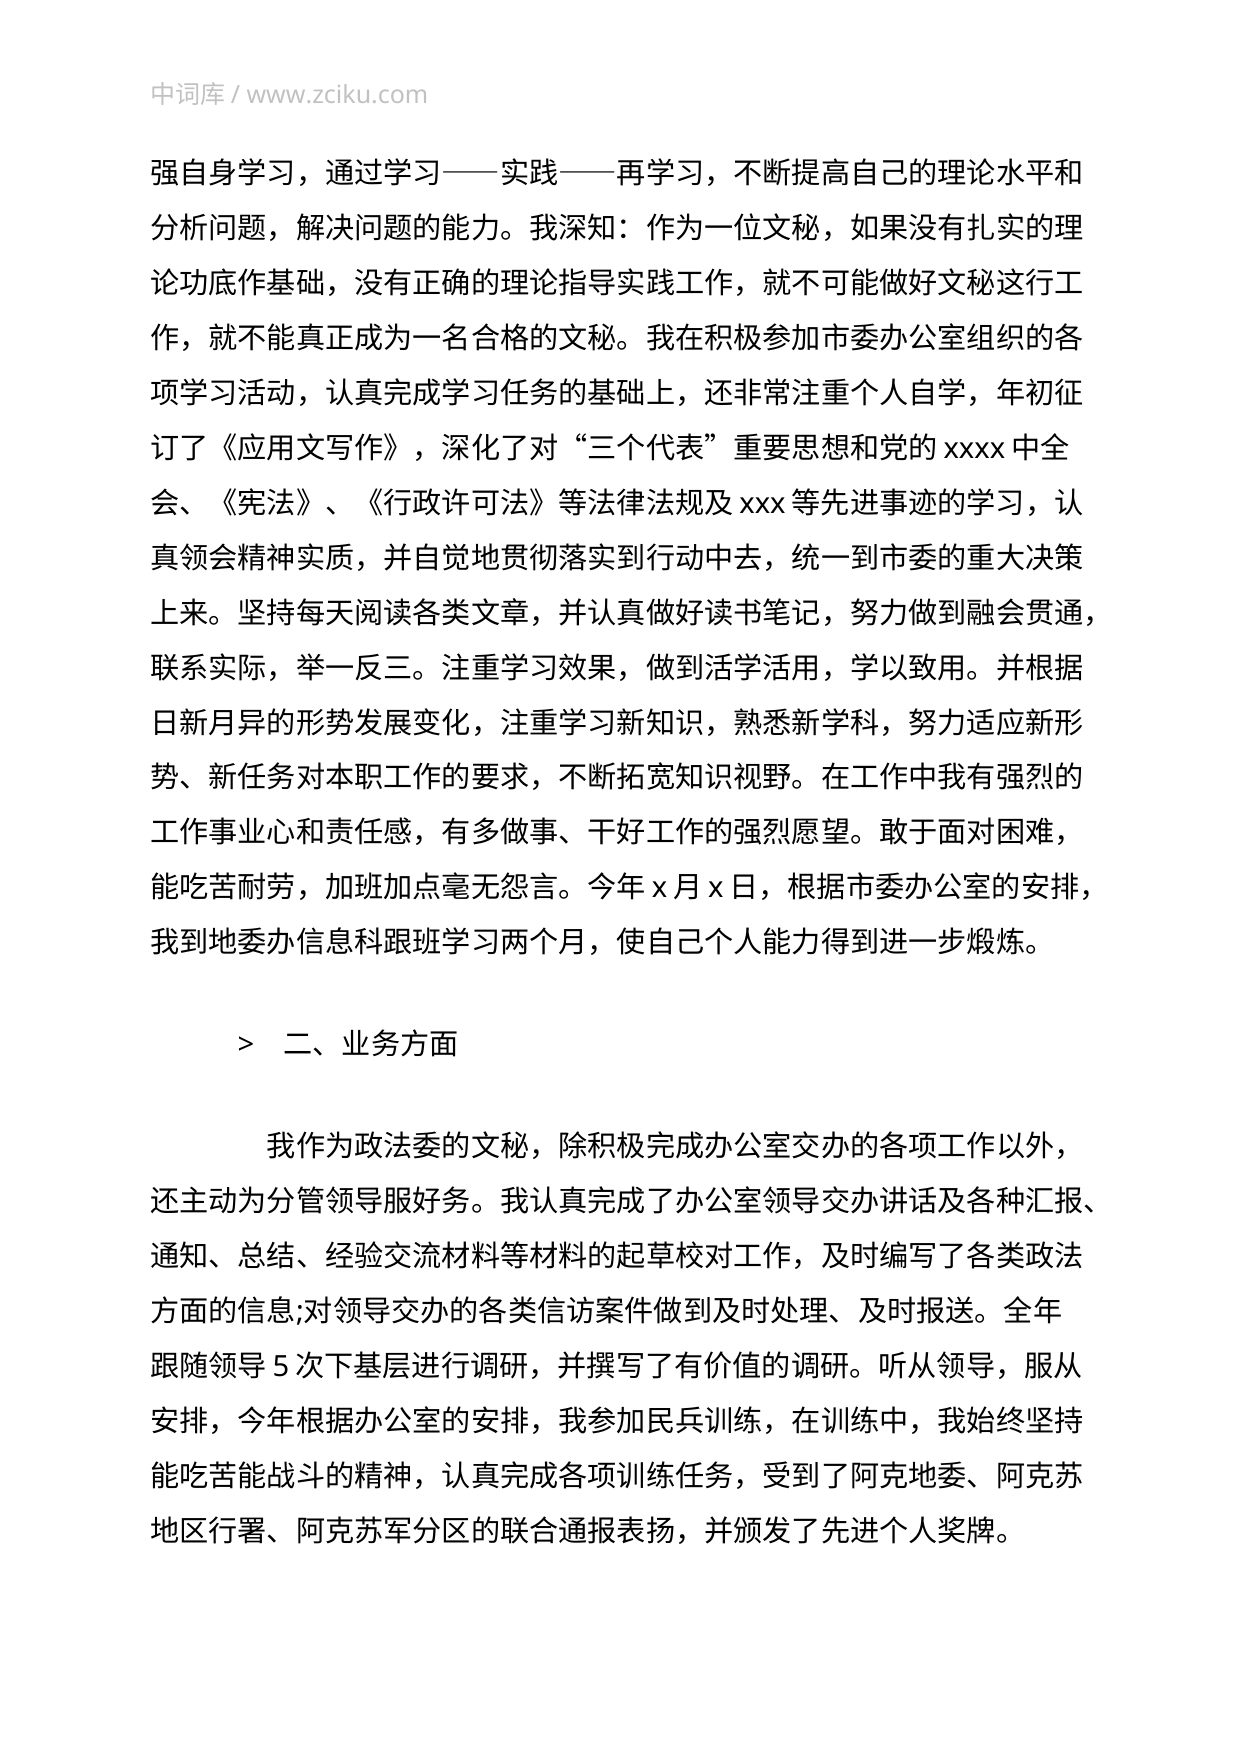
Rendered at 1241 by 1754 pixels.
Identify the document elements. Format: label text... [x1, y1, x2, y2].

text 我作为政法委的文秘，除积极完成办公室交办的各项工作以外，还主动为分管领导服好务。我认真完成了办公室领导交办讲话及各种汇报、通知、总结、经验交流材料等材料的起草校对工作，及时编写了各类政法方面的信息;对领导交办的各类信访案件做到及时处理、及时报送。全年跟随领导5次下基层进行调研，并撰写了有价值的调研。听从领导，服从安排，今年根据办公室的安排，我参加民兵训练，在训练中，我始终坚持能吃苦能战斗的精神，认真完成各项训练任务，受到了阿克地委、阿克苏地区行署、阿克苏军分区的联合通报表扬，并颁发了先进个人奖牌。 [150, 1123, 1090, 1549]
text > 二、业务方面 [150, 1021, 1090, 1063]
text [150, 150, 1090, 961]
